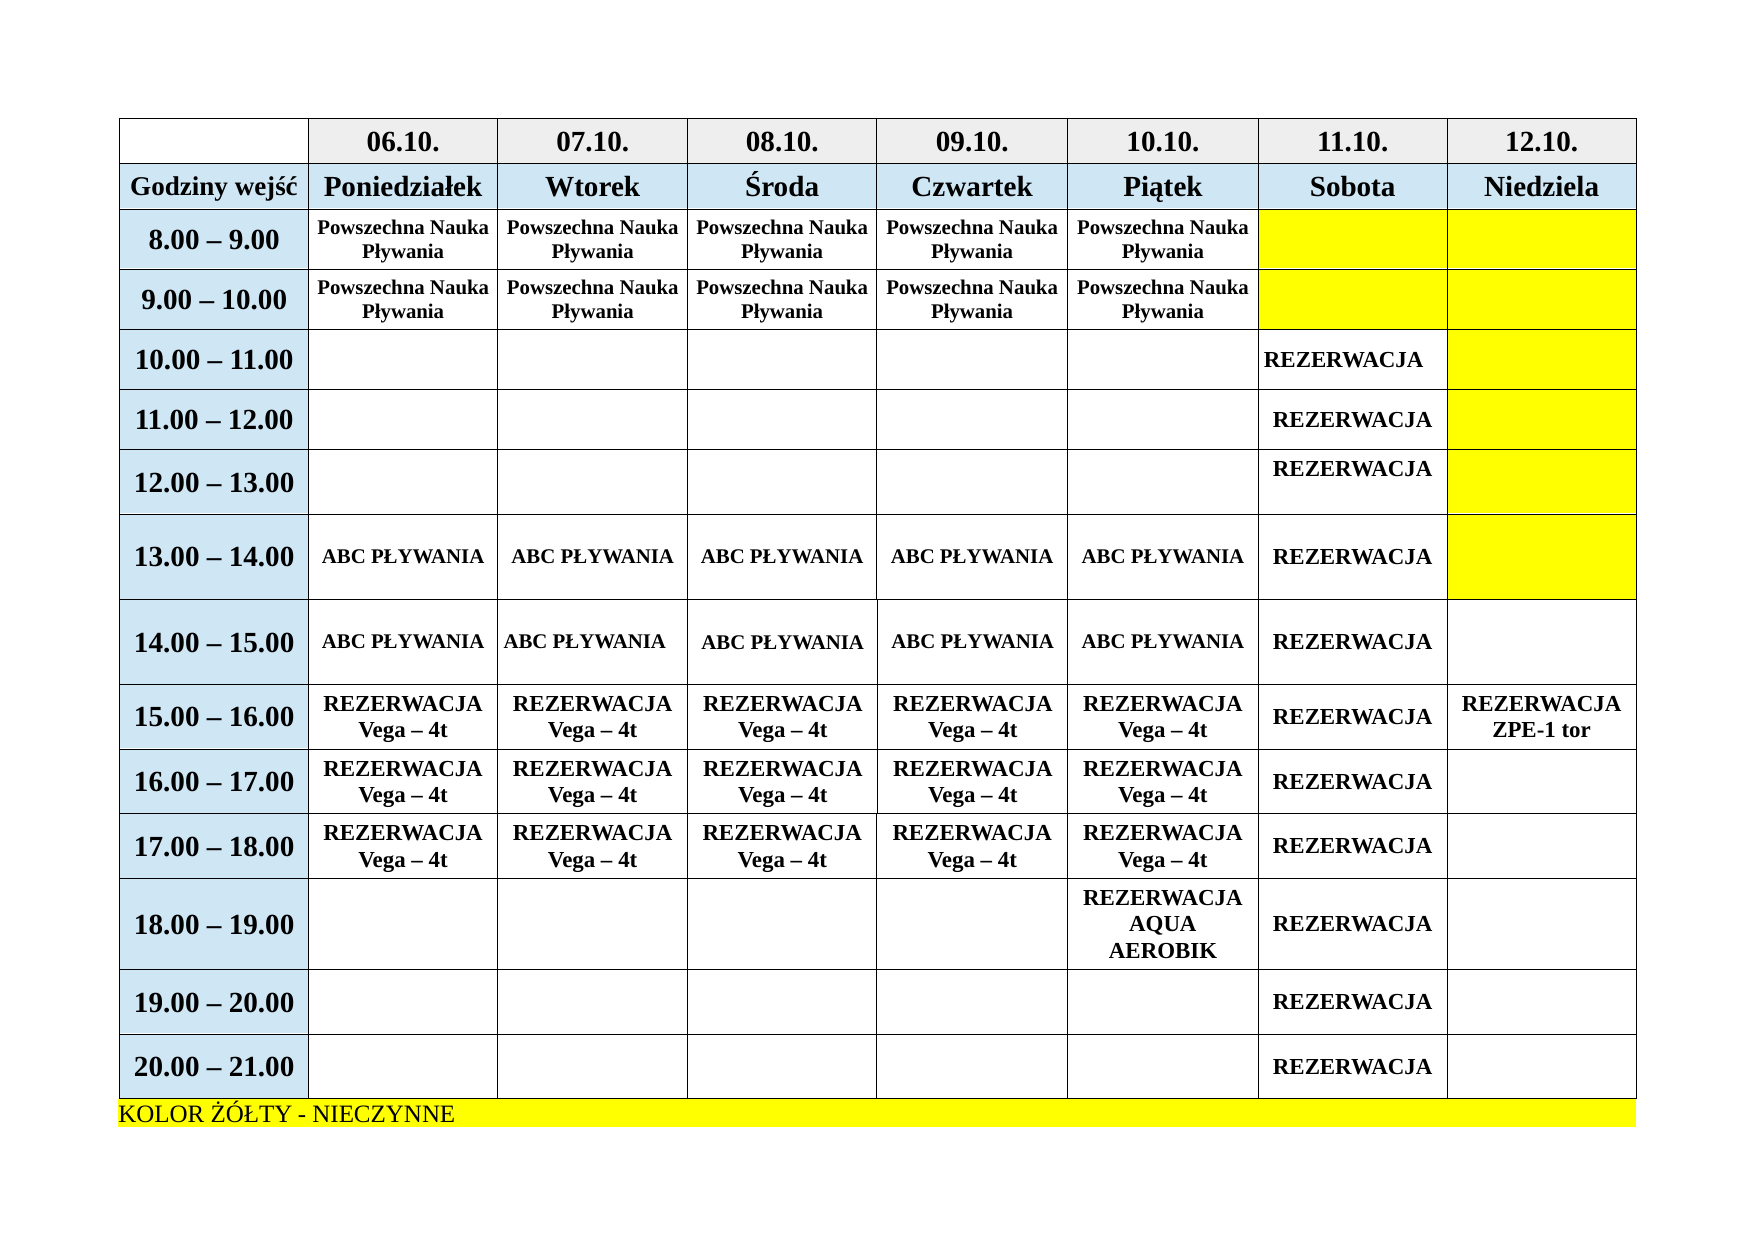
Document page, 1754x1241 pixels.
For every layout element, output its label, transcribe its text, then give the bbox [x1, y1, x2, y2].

table_cell [1259, 210, 1447, 268]
table_cell [498, 450, 687, 513]
table_cell [688, 450, 876, 513]
table_cell REZERWACJA [1259, 814, 1447, 878]
table_cell REZERWACJA [1259, 1035, 1447, 1098]
table_cell ABC PŁYWANIA [1068, 600, 1258, 684]
table_cell REZERWACJA [1259, 390, 1447, 449]
table_cell [309, 970, 497, 1033]
table_cell Powszechna Nauka Pływania [688, 270, 876, 329]
table_cell REZERWACJA Vega – 4t [309, 685, 497, 748]
table_cell REZERWACJA [1259, 750, 1447, 813]
table_cell REZERWACJA [1259, 879, 1447, 969]
table_header 06.10. [309, 119, 497, 163]
table_cell REZERWACJA Vega – 4t [1068, 750, 1258, 813]
table_cell REZERWACJA [1259, 330, 1447, 389]
table_cell [498, 970, 687, 1033]
table_cell Sobota [1259, 164, 1447, 208]
table_cell 9.00 – 10.00 [120, 270, 308, 329]
table_cell REZERWACJA Vega – 4t [877, 814, 1067, 878]
table_cell [1448, 879, 1636, 969]
table_cell [688, 390, 876, 449]
table_cell REZERWACJA Vega – 4t [498, 814, 687, 878]
table_cell [1448, 970, 1636, 1033]
table_cell REZERWACJA [1259, 600, 1447, 684]
table_cell REZERWACJA Vega – 4t [498, 685, 687, 748]
table_cell ABC PŁYWANIA [309, 515, 497, 599]
table_cell [1448, 330, 1636, 389]
table_cell Środa [688, 164, 876, 208]
table_cell Powszechna Nauka Pływania [309, 270, 497, 329]
table_cell ABC PŁYWANIA [498, 515, 687, 599]
table_cell [309, 1035, 497, 1098]
table_header 11.10. [1259, 119, 1447, 163]
table_cell Powszechna Nauka Pływania [498, 270, 687, 329]
table_cell 8.00 – 9.00 [120, 210, 308, 268]
table_cell ABC PŁYWANIA [878, 600, 1067, 684]
table_cell [1259, 270, 1447, 329]
table_cell [1448, 600, 1636, 684]
table_cell Powszechna Nauka Pływania [309, 210, 497, 268]
table_cell REZERWACJA Vega – 4t [688, 750, 877, 813]
table_cell [877, 450, 1067, 513]
table_cell [309, 879, 497, 969]
table_cell [1448, 814, 1636, 878]
table_cell 12.00 – 13.00 [120, 450, 308, 513]
table_cell [498, 1035, 687, 1098]
table_cell [877, 390, 1067, 449]
table_cell [1448, 515, 1636, 599]
table_cell [1068, 330, 1258, 389]
table_cell 14.00 – 15.00 [120, 600, 308, 684]
table_cell [1068, 1035, 1258, 1098]
table_cell [877, 970, 1067, 1033]
table_cell [1448, 1035, 1636, 1098]
table_cell 16.00 – 17.00 [120, 750, 308, 813]
table_cell [1448, 390, 1636, 449]
table_cell ABC PŁYWANIA [688, 600, 877, 684]
table_cell REZERWACJA AQUA AEROBIK [1068, 879, 1258, 969]
table_cell [877, 1035, 1067, 1098]
text KOLOR ŻÓŁTY - NIECZYNNE [118, 1099, 1636, 1127]
table_cell REZERWACJA Vega – 4t [309, 750, 497, 813]
table_cell [309, 450, 497, 513]
table_header 08.10. [688, 119, 876, 163]
table_cell REZERWACJA Vega – 4t [878, 685, 1067, 748]
table_header [120, 119, 308, 163]
table_cell [688, 970, 876, 1033]
table_cell REZERWACJA Vega – 4t [878, 750, 1067, 813]
table_cell ABC PŁYWANIA [688, 515, 876, 599]
table_cell Powszechna Nauka Pływania [498, 210, 687, 268]
table_cell 11.00 – 12.00 [120, 390, 308, 449]
table_cell REZERWACJA Vega – 4t [688, 685, 877, 748]
table_cell [309, 330, 497, 389]
table_cell Godziny wejść [120, 164, 308, 208]
table_cell Powszechna Nauka Pływania [877, 270, 1067, 329]
table_cell [1448, 210, 1636, 268]
table_cell REZERWACJA [1259, 450, 1447, 513]
table_header 07.10. [498, 119, 687, 163]
table_cell [688, 330, 876, 389]
table_cell REZERWACJA Vega – 4t [309, 814, 497, 878]
table_cell REZERWACJA [1259, 515, 1447, 599]
table_cell Powszechna Nauka Pływania [1068, 210, 1258, 268]
table_cell REZERWACJA Vega – 4t [1068, 685, 1258, 748]
table_cell Poniedziałek [309, 164, 497, 208]
table_cell 19.00 – 20.00 [120, 970, 308, 1033]
table_cell REZERWACJA Vega – 4t [1068, 814, 1258, 878]
table_cell [309, 390, 497, 449]
table_cell [1448, 750, 1636, 813]
table_cell Niedziela [1448, 164, 1636, 208]
table_cell 18.00 – 19.00 [120, 879, 308, 969]
table_cell Powszechna Nauka Pływania [877, 210, 1067, 268]
table_cell [498, 390, 687, 449]
table_cell Czwartek [877, 164, 1067, 208]
table_header 09.10. [877, 119, 1067, 163]
table_cell [688, 879, 876, 969]
table_cell [1068, 970, 1258, 1033]
table_cell ABC PŁYWANIA [1068, 515, 1258, 599]
table_cell ABC PŁYWANIA [877, 515, 1067, 599]
table_cell [877, 330, 1067, 389]
table_cell Powszechna Nauka Pływania [1068, 270, 1258, 329]
table_cell [877, 879, 1067, 969]
table_cell REZERWACJA ZPE-1 tor [1448, 685, 1636, 748]
table_cell [688, 1035, 876, 1098]
table_cell [1068, 390, 1258, 449]
table_cell REZERWACJA [1259, 685, 1447, 748]
table_cell [1068, 450, 1258, 513]
table_header 12.10. [1448, 119, 1636, 163]
table_cell Piątek [1068, 164, 1258, 208]
table_cell 20.00 – 21.00 [120, 1035, 308, 1098]
table_cell Powszechna Nauka Pływania [688, 210, 876, 268]
table_header 10.10. [1068, 119, 1258, 163]
table_cell Wtorek [498, 164, 687, 208]
table_cell [498, 330, 687, 389]
table_cell REZERWACJA [1259, 970, 1447, 1033]
table_cell [1448, 270, 1636, 329]
table_cell 10.00 – 11.00 [120, 330, 308, 389]
table_cell REZERWACJA Vega – 4t [688, 814, 876, 878]
table_cell 15.00 – 16.00 [120, 685, 308, 748]
table_cell REZERWACJA Vega – 4t [498, 750, 687, 813]
table_cell [498, 879, 687, 969]
table_cell ABC PŁYWANIA [309, 600, 497, 684]
table_cell ABC PŁYWANIA [498, 600, 687, 684]
table_cell 17.00 – 18.00 [120, 814, 308, 878]
table_cell [1448, 450, 1636, 513]
table_cell 13.00 – 14.00 [120, 515, 308, 599]
